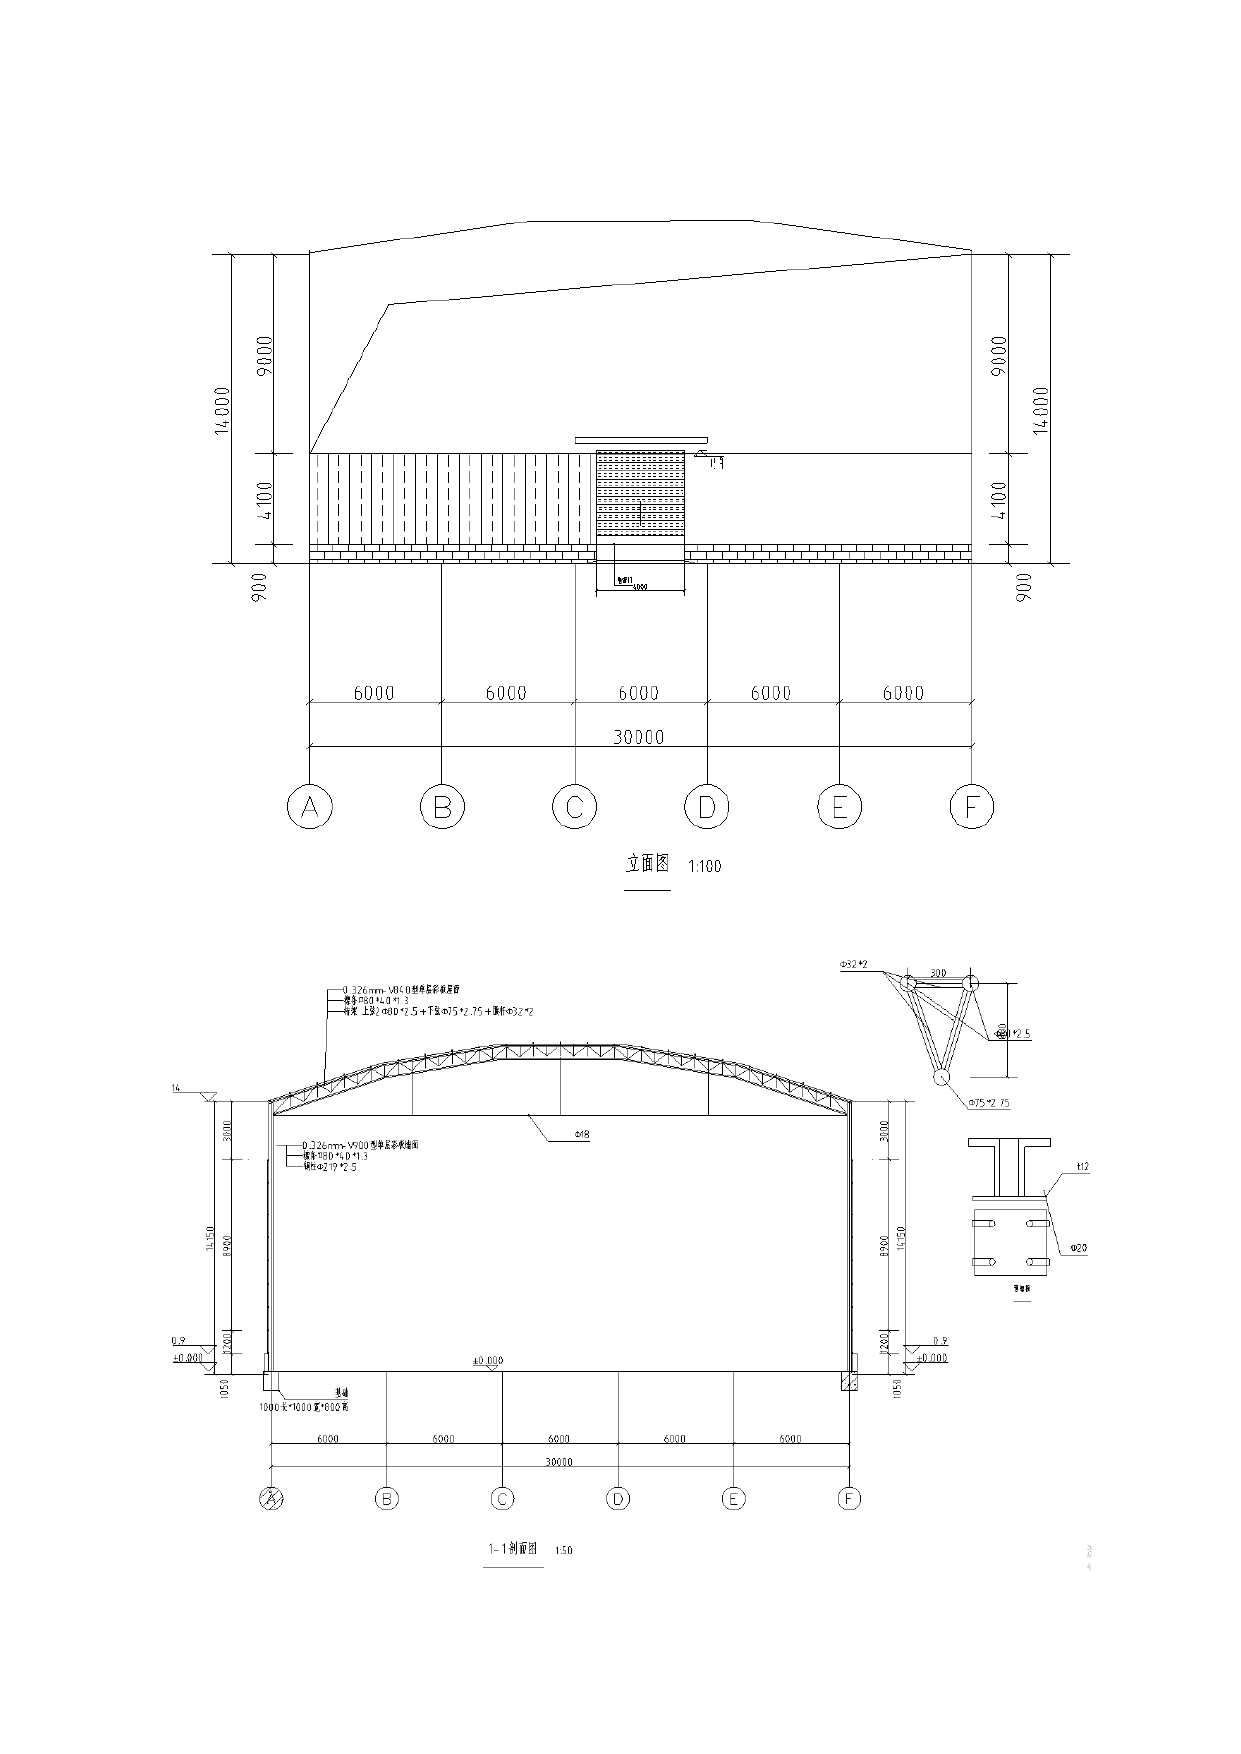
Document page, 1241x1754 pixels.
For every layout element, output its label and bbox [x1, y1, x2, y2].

picture [166, 942, 1092, 1570]
picture [165, 162, 1093, 903]
